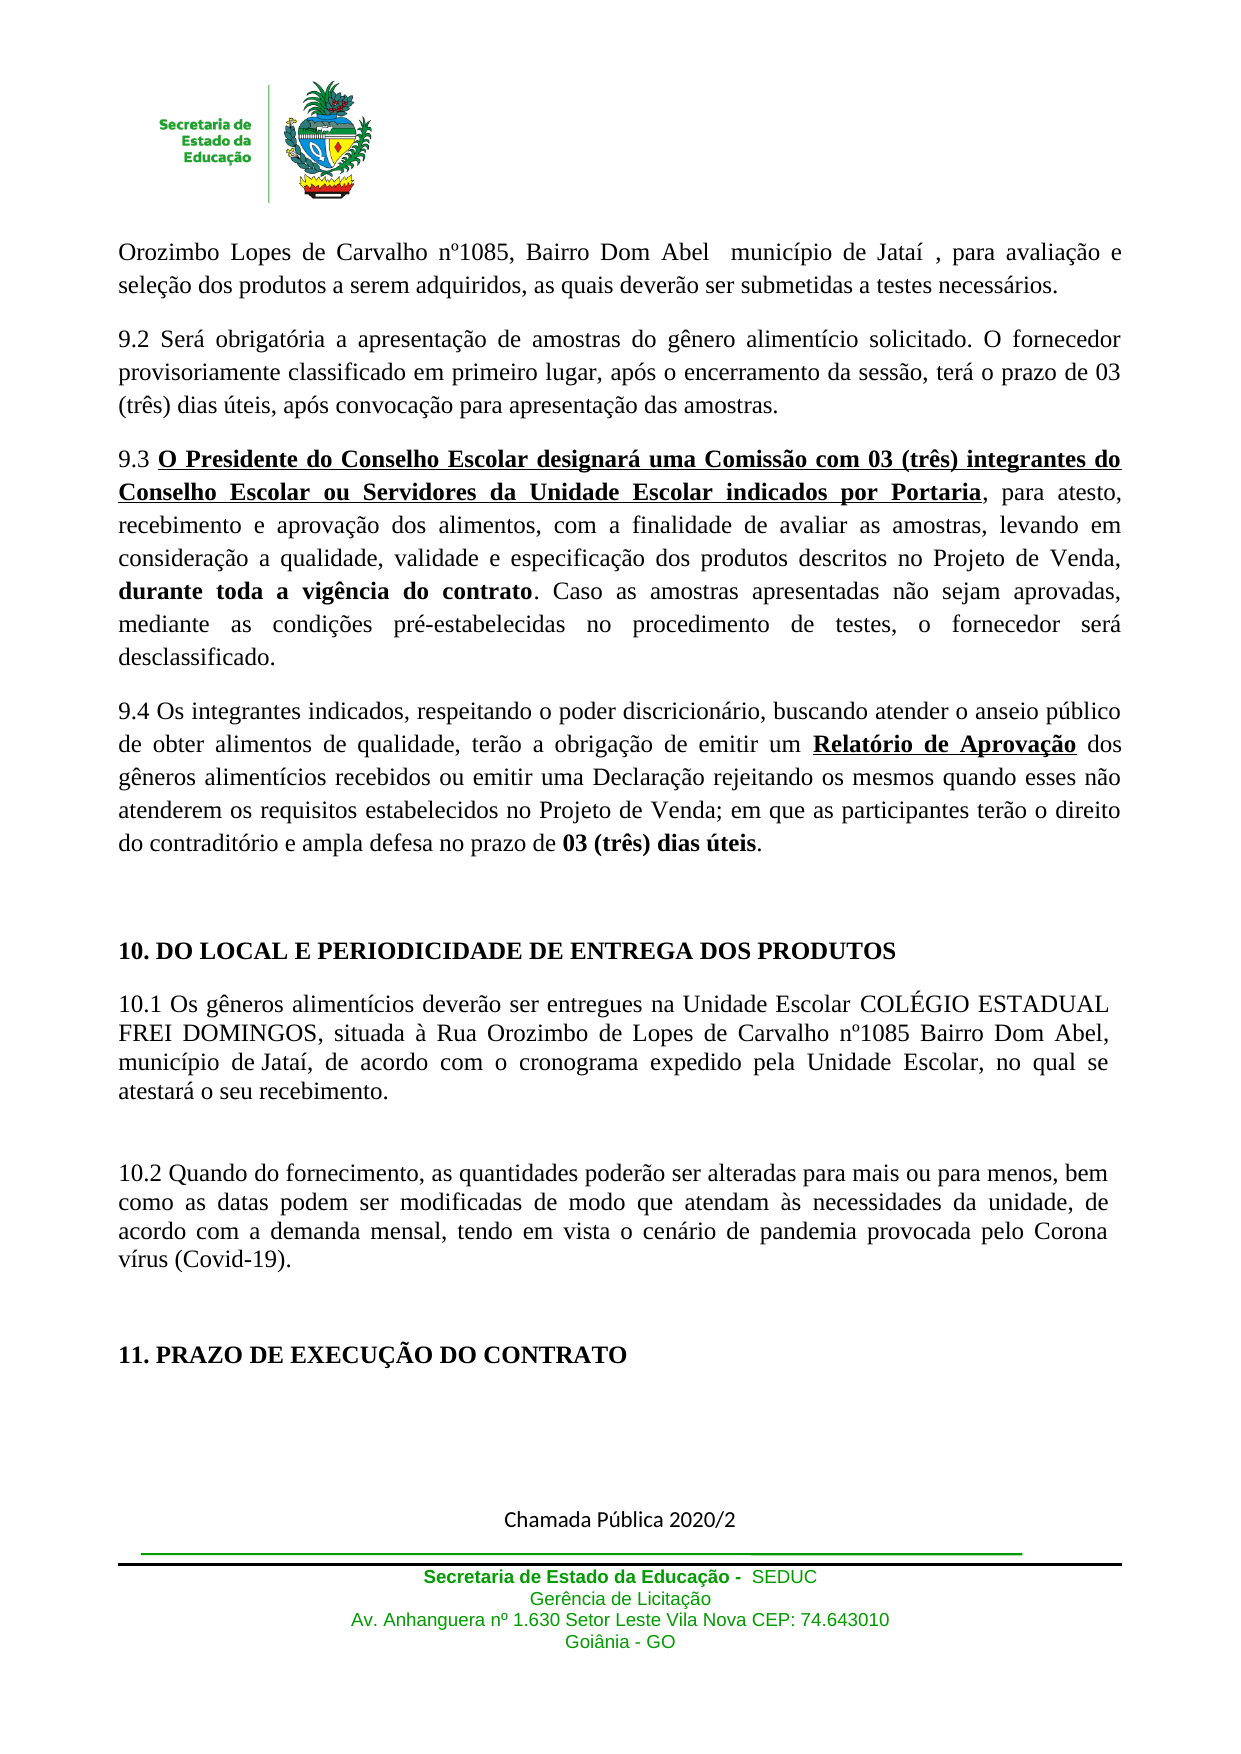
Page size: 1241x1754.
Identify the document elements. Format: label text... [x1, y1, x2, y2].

text 10. DO LOCAL E PERIODICIDADE DE ENTREGA DOS PRODUTOS [118, 936, 1118, 964]
text 11. PRAZO DE EXECUÇÃO DO CONTRATO [118, 1340, 1122, 1368]
text 9.4 Os integrantes indicados, respeitando o poder discricionário, buscando atender o anseio público de obter alimentos de qualidade, terão a obrigação de emitir um Relatório de Aprovação dos gêneros alimentícios recebidos ou emitir uma Declaração rejeitando os mesmos quando esses não atenderem os requisitos estabelecidos no Projeto de Venda; em que as participantes terão o direito do contraditório e ampla defesa no prazo de 03 (três) dias úteis. [118, 696, 1122, 857]
picture [118, 73, 412, 210]
text 9.2 Será obrigatória a apresentação de amostras do gênero alimentício solicitado. O fornecedor provisoriamente classificado em primeiro lugar, após o encerramento da sessão, terá o prazo de 03 (três) dias úteis, após convocação para apresentação das amostras. [118, 324, 1122, 419]
text 9.3 O Presidente do Conselho Escolar designará uma Comissão com 03 (três) integrantes do Conselho Escolar ou Servidores da Unidade Escolar indicados por Portaria, para atesto, recebimento e aprovação dos alimentos, com a finalidade de avaliar as amostras, levando em consideração a qualidade, validade e especificação dos produtos descritos no Projeto de Venda, durante toda a vigência do contrato. Caso as amostras apresentadas não sejam aprovadas, mediante as condições pré-estabelecidas no procedimento de testes, o fornecedor será desclassificado. [118, 444, 1122, 671]
text 10.2 Quando do fornecimento, as quantidades poderão ser alteradas para mais ou para menos, bem como as datas podem ser modificadas de modo que atendam às necessidades da unidade, de acordo com a demanda mensal, tendo em vista o cenário de pandemia provocada pelo Corona vírus (Covid-19). [118, 1158, 1110, 1273]
text 10.1 Os gêneros alimentícios deverão ser entregues na Unidade Escolar COLÉGIO ESTADUAL FREI DOMINGOS, situada à Rua Orozimbo de Lopes de Carvalho nº1085 Bairro Dom Abel, município de Jataí, de acordo com o cronograma expedido pela Unidade Escolar, no qual se atestará o seu recebimento. [118, 989, 1110, 1104]
